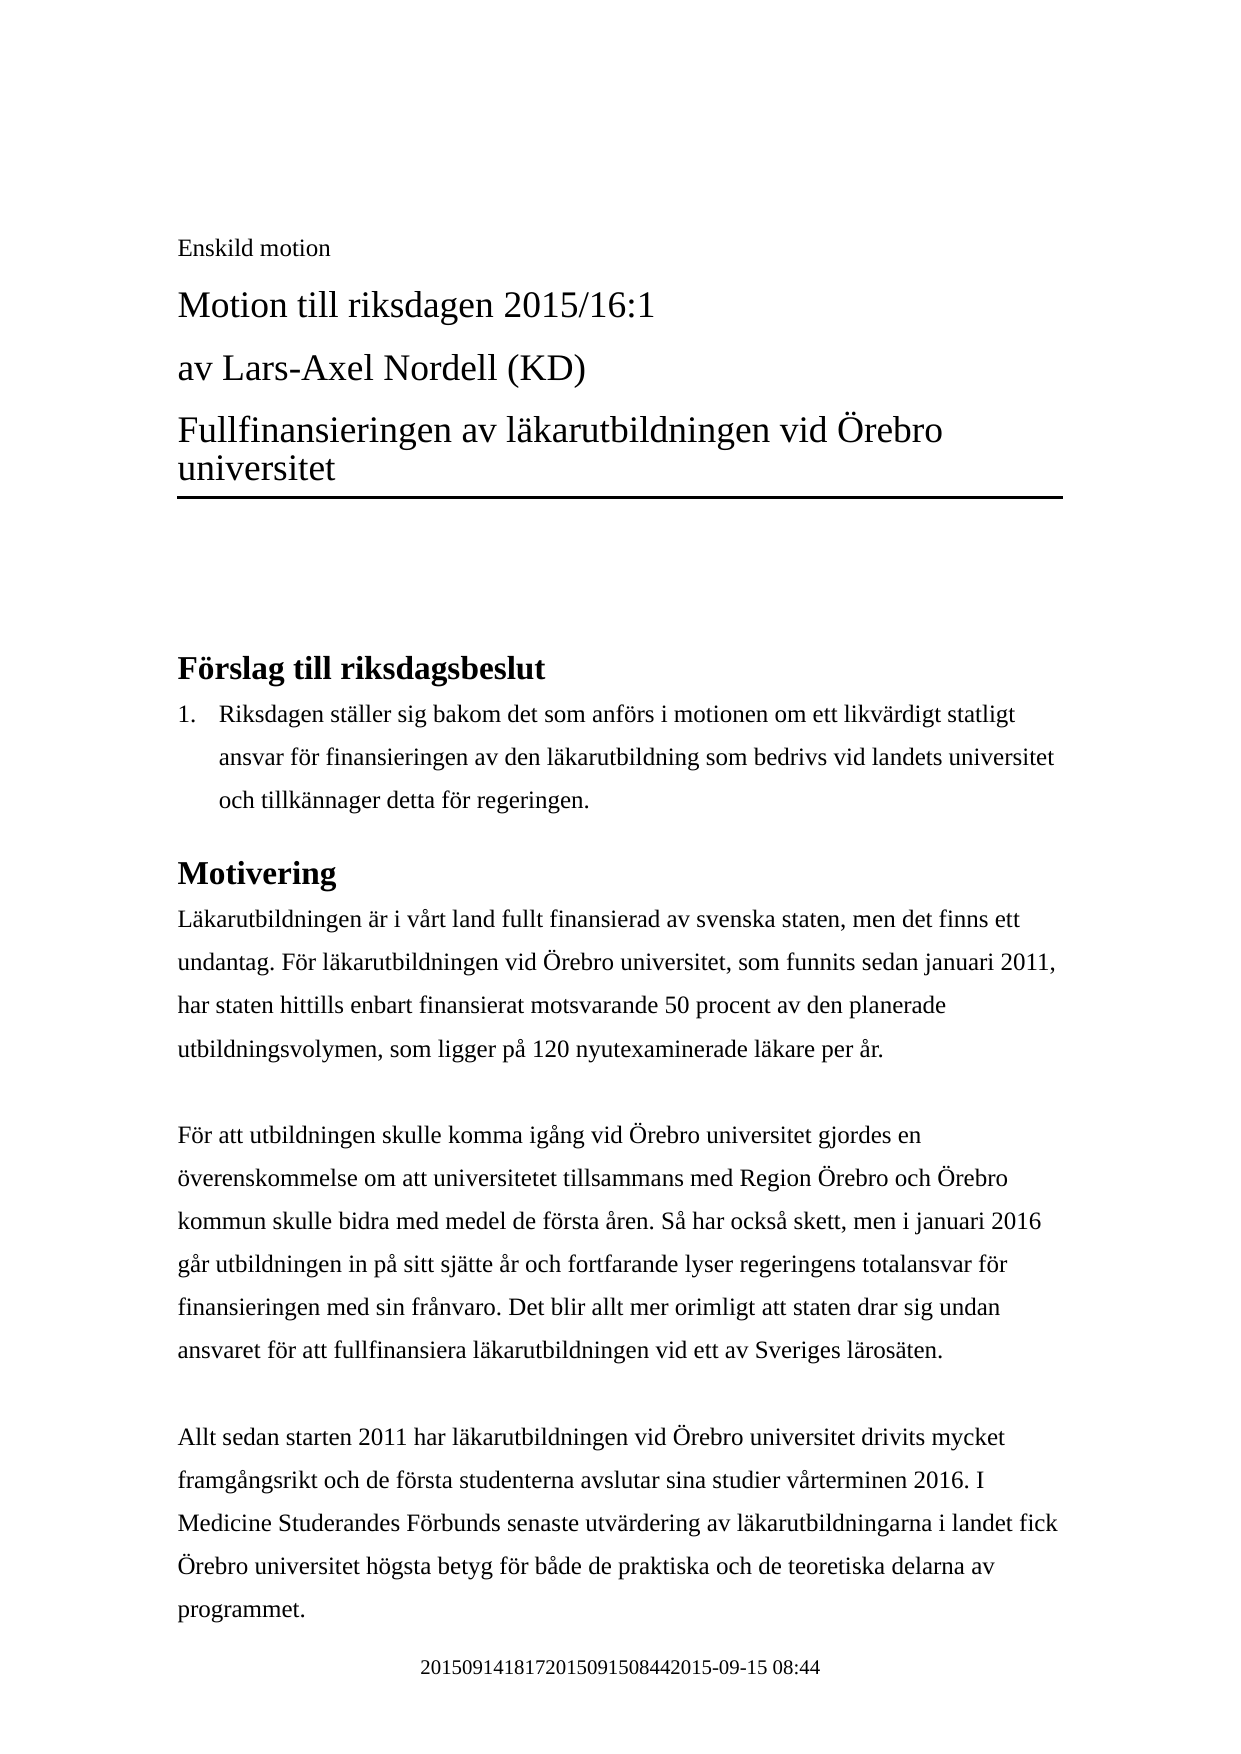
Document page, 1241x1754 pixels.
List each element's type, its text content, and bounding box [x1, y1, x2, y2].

text Allt sedan starten 2011 har läkarutbildningen vid Örebro universitet drivits mycket framgångsrikt och de första studenterna avslutar sina studier vårterminen 2016. I Medicine Studerandes Förbunds senaste utvärdering av läkarutbildningarna i landet fick Örebro universitet högsta betyg för både de praktiska och de teoretiska delarna av programmet. [177, 1422, 1063, 1623]
text Läkarutbildningen är i vårt land fullt finansierad av svenska staten, men det finns ett undantag. För läkarutbildningen vid Örebro universitet, som funnits sedan januari 2011, har staten hittills enbart finansierat motsvarande 50 procent av den planerade utbildningsvolymen, som ligger på 120 nyutexaminerade läkare per år. [177, 904, 1063, 1062]
text För att utbildningen skulle komma igång vid Örebro universitet gjordes en överenskommelse om att universitetet tillsammans med Region Örebro och Örebro kommun skulle bidra med medel de första åren. Så har också skett, men i januari 2016 går utbildningen in på sitt sjätte år och fortfarande lyser regeringens totalansvar för finansieringen med sin frånvaro. Det blir allt mer orimligt att staten drar sig undan ansvaret för att fullfinansiera läkarutbildningen vid ett av Sveriges lärosäten. [177, 1120, 1063, 1364]
subtitle Motivering [177, 853, 1063, 892]
